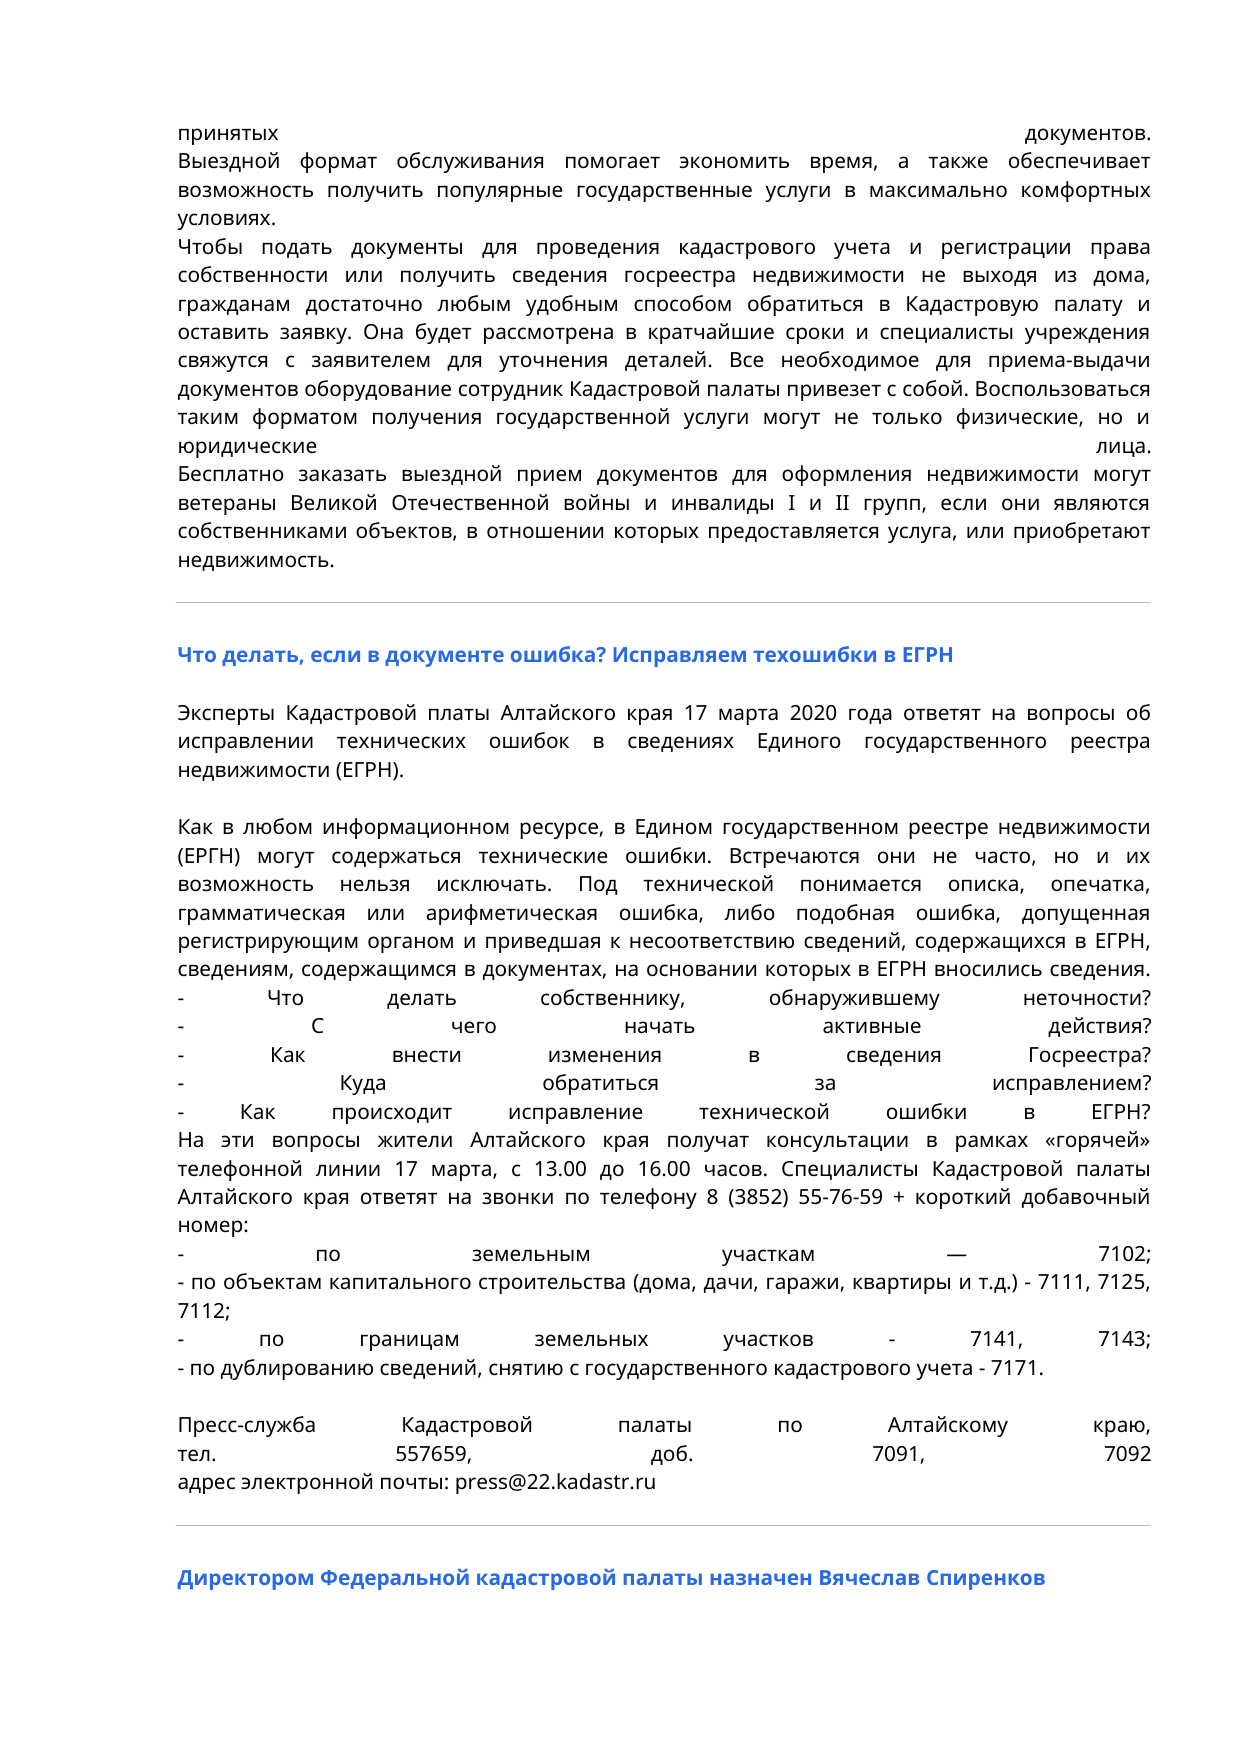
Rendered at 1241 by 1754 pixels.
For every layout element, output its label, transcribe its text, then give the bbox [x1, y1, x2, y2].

text Эксперты Кадастровой платы Алтайского края 17 марта 2020 года ответят на вопросы об исправлении технических ошибок в сведениях Единого государственного реестра недвижимости (ЕГРН). [177, 698, 1152, 783]
text Директором Федеральной кадастровой палаты назначен Вячеслав Спиренков [177, 1563, 1152, 1591]
text Пресс-служба Кадастровой палаты по Алтайскому краю, тел. 557659, доб. 7091, 7092 адрес электронной почты: press@22.kadastr.ru [177, 1410, 1152, 1496]
text Что делать, если в документе ошибка? Исправляем техошибки в ЕГРН [177, 640, 1152, 669]
text Как в любом информационном ресурсе, в Едином государственном реестре недвижимости (ЕРГН) могут содержаться технические ошибки. Встречаются они не часто, но и их возможность нельзя исключать. Под технической понимается описка, опечатка, грамматическая или арифметическая ошибка, либо подобная ошибка, допущенная регистрирующим органом и приведшая к несоответствию сведений, содержащихся в ЕГРН, сведениям, содержащимся в документах, на основании которых в ЕГРН вносились сведения. - Что делать собственнику, обнаружившему неточности? - С чего начать активные действия? - Как внести изменения в сведения Госреестра? - Куда обратиться за исправлением? - Как происходит исправление технической ошибки в ЕГРН? На эти вопросы жители Алтайского края получат консультации в рамках «горячей» телефонной линии 17 марта, с 13.00 до 16.00 часов. Специалисты Кадастровой палаты Алтайского края ответят на звонки по телефону 8 (3852) 55-76-59 + короткий добавочный номер: - по земельным участкам — 7102; - по объектам капитального строительства (дома, дачи, гаражи, квартиры и т.д.) - 7111, 7125, 7112; - по границам земельных участков - 7141, 7143; - по дублированию сведений, снятию с государственного кадастрового учета - 7171. [177, 812, 1152, 1381]
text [177, 118, 1152, 573]
